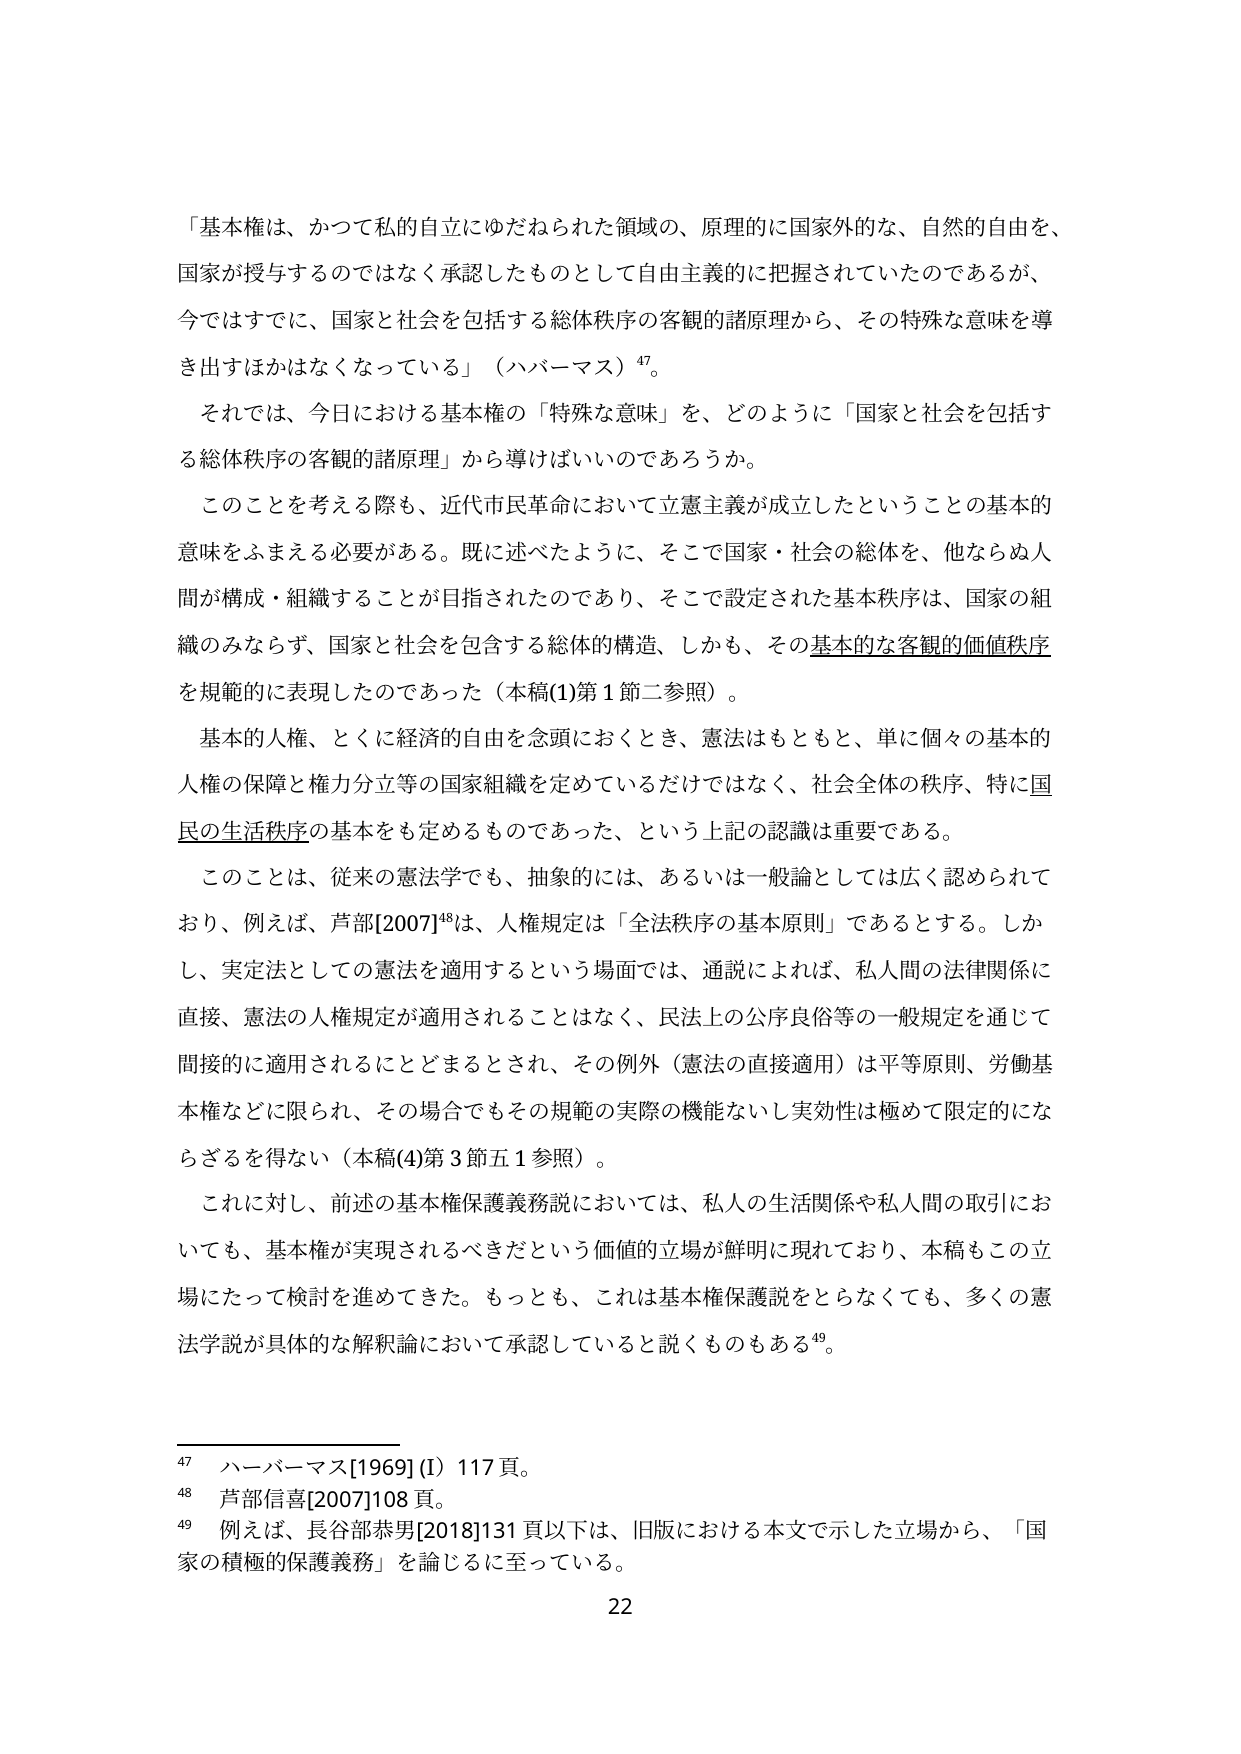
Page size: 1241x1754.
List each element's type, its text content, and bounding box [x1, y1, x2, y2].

text これに対し、前述の基本権保護義務説においては、私人の生活関係や私人間の取引においても、基本権が実現されるべきだという価値的立場が鮮明に現れており、本稿もこの立場にたって検討を進めてきた。もっとも、これは基本権保護説をとらなくても、多くの憲法学説が具体的な解釈論において承認していると説くものもある。 [177, 1183, 1063, 1361]
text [177, 207, 1063, 385]
text それでは、今日における基本権の「特殊な意味」を、どのように「国家と社会を包括する総体秩序の客観的諸原理」から導けばいいのであろうか。 [177, 393, 1063, 477]
text 基本的人権、とくに経済的自由を念頭におくとき、憲法はもともと、単に個々の基本的人権の保障と権力分立等の国家組織を定めているだけではなく、社会全体の秩序、特に国民の生活秩序の基本をも定めるものであった、という上記の認識は重要である。 [177, 718, 1063, 849]
text このことを考える際も、近代市民革命において立憲主義が成立したということの基本的意味をふまえる必要がある。既に述べたように、そこで国家・社会の総体を、他ならぬ人間が構成・組織することが目指されたのであり、そこで設定された基本秩序は、国家の組織のみならず、国家と社会を包含する総体的構造、しかも、その基本的な客観的価値秩序を規範的に表現したのであった（本稿(1)第1節二参照）。 [177, 485, 1063, 710]
text このことは、従来の憲法学でも、抽象的には、あるいは一般論としては広く認められており、例えば、芦部[2007]は、人権規定は「全法秩序の基本原則」であるとする。しかし、実定法としての憲法を適用するという場面では、通説によれば、私人間の法律関係に直接、憲法の人権規定が適用されることはなく、民法上の公序良俗等の一般規定を通じて間接的に適用されるにとどまるとされ、その例外（憲法の直接適用）は平等原則、労働基本権などに限られ、その場合でもその規範の実際の機能ないし実効性は極めて限定的にならざるを得ない（本稿(4)第3節五1参照）。 [177, 857, 1063, 1176]
